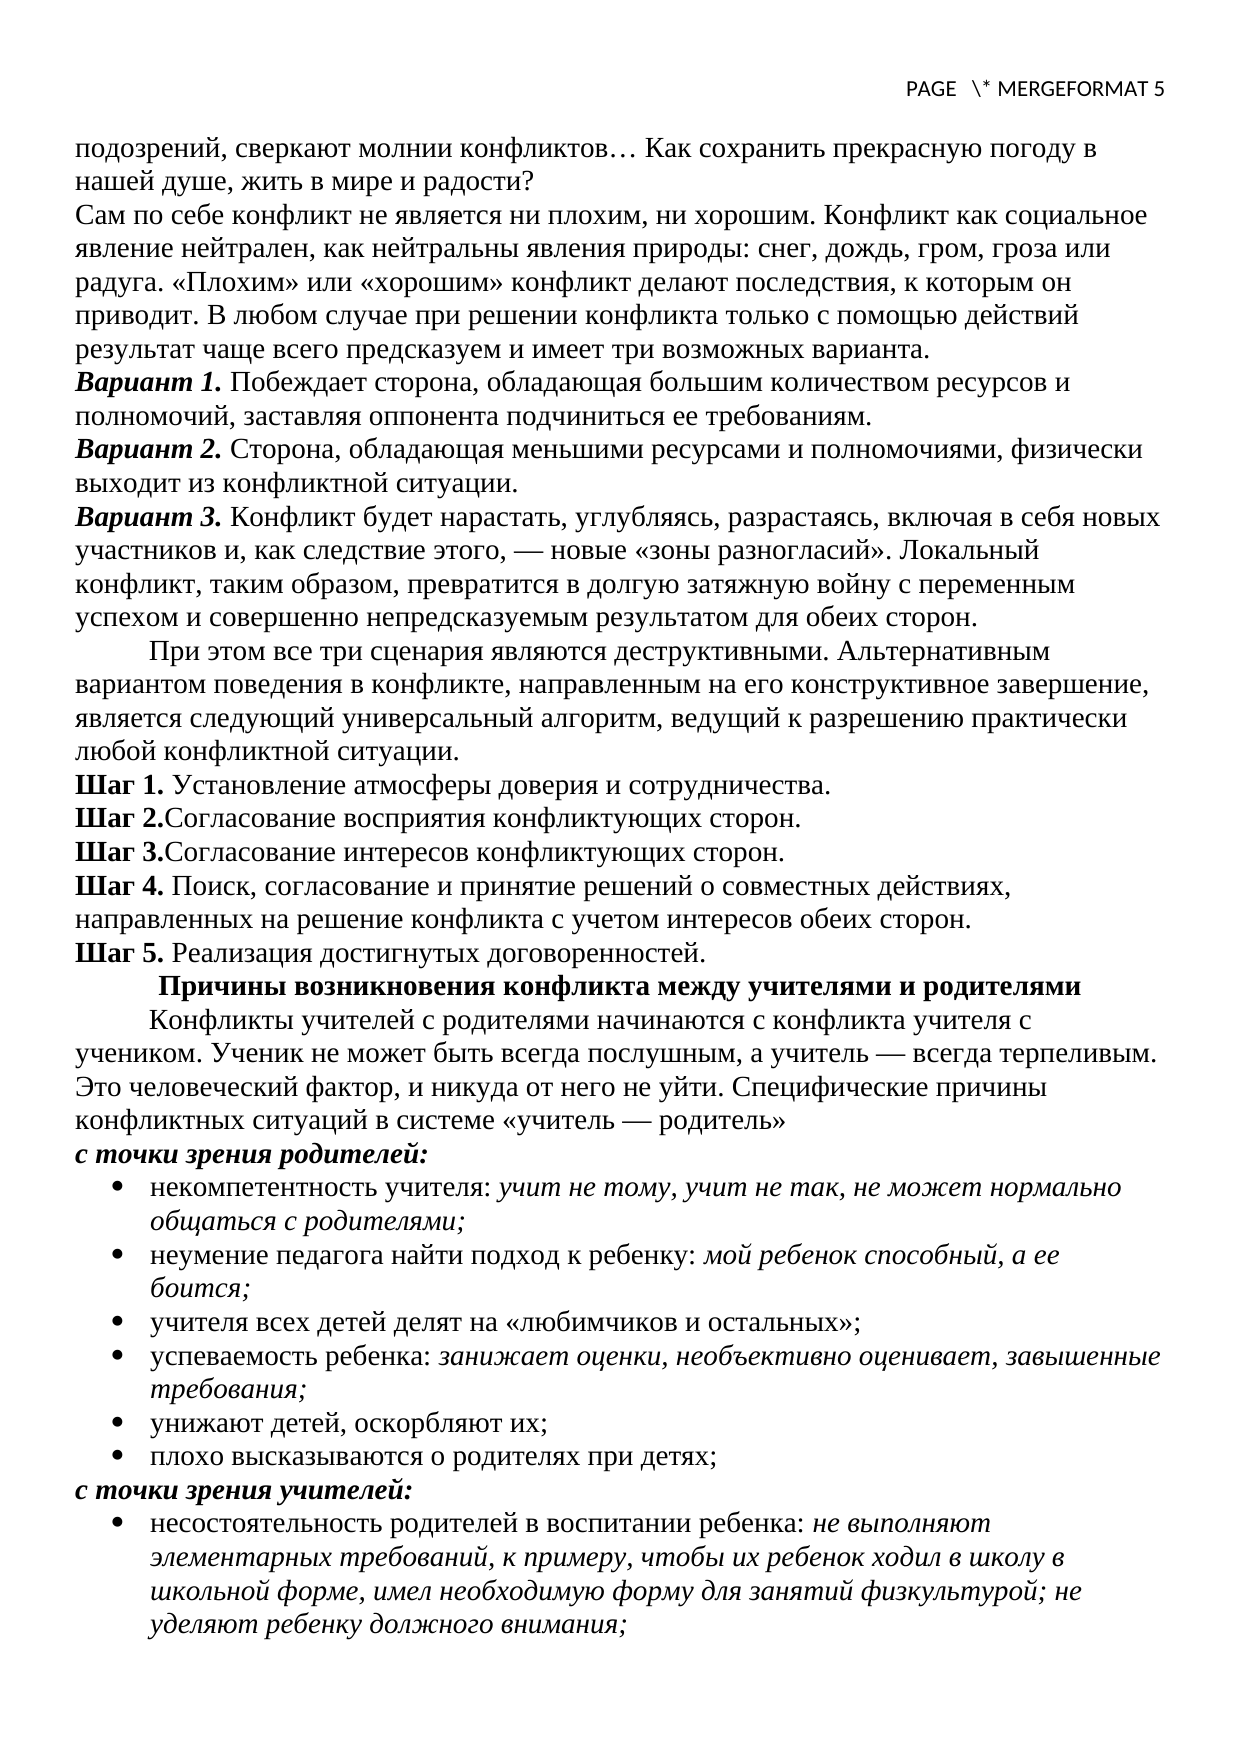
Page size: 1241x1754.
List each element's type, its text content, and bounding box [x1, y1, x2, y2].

text Вариант 2. Сторона, обладающая меньшими ресурсами и полномочиями, физически выходит из конфликтной ситуации. [75, 432, 1165, 499]
text Шаг 5. Реализация достигнутых договоренностей. [75, 935, 1165, 968]
list учителя всех детей делят на «любимчиков и остальных»; [112, 1304, 1165, 1338]
list успеваемость ребенка: занижает оценки, необъективно оценивает, завышенные требования; [112, 1338, 1165, 1405]
text Причины возникновения конфликта между учителями и родителями [75, 968, 1165, 1002]
text Конфликты учителей с родителями начинаются с конфликта учителя с учеником. Ученик не может быть всегда послушным, а учитель — всегда терпеливым. Это человеческий фактор, и никуда от него не уйти. Специфические причины конфликтных ситуаций в системе «учитель — родитель» [75, 1002, 1165, 1136]
text Вариант 3. Конфликт будет нарастать, углубляясь, разрастаясь, включая в себя новых участников и, как следствие этого, — новые «зоны разногласий». Локальный конфликт, таким образом, превратится в долгую затяжную войну с переменным успехом и совершенно непредсказуемым результатом для обеих сторон. [75, 499, 1165, 633]
text с точки зрения учителей: [75, 1472, 1165, 1506]
text Шаг 3.Согласование интересов конфликтующих сторон. [75, 834, 1165, 868]
list некомпетентность учителя: учит не тому, учит не так, не может нормально общаться с родителями; [112, 1169, 1165, 1237]
list плохо высказываются о родителях при детях; [112, 1438, 1165, 1472]
list унижают детей, оскорбляют их; [112, 1405, 1165, 1438]
list неумение педагога найти подход к ребенку: мой ребенок способный, а ее боится; [112, 1237, 1165, 1304]
text Сам по себе конфликт не является ни плохим, ни хорошим. Конфликт как социальное явление нейтрален, как нейтральны явления природы: снег, дождь, гром, гроза или радуга. «Плохим» или «хорошим» конфликт делают последствия, к которым он приводит. В любом случае при решении конфликта только с помощью действий результат чаще всего предсказуем и имеет три возможных варианта. [75, 197, 1165, 364]
text с точки зрения родителей: [75, 1136, 1165, 1169]
text При этом все три сценария являются деструктивными. Альтернативным вариантом поведения в конфликте, направленным на его конструктивное завершение, является следующий универсальный алгоритм, ведущий к разрешению практически любой конфликтной ситуации. [75, 633, 1165, 767]
text Шаг 2.Согласование восприятия конфликтующих сторон. [75, 801, 1165, 834]
list несостоятельность родителей в воспитании ребенка: не выполняют элементарных требований, к примеру, чтобы их ребенок ходил в школу в школьной форме, имел необходимую форму для занятий физкультурой; не уделяют ребенку должного внимания; [112, 1506, 1165, 1640]
text Шаг 4. Поиск, согласование и принятие решений о совместных действиях, направленных на решение конфликта с учетом интересов обеих сторон. [75, 868, 1165, 935]
text Шаг 1. Установление атмосферы доверия и сотрудничества. [75, 767, 1165, 801]
text Вариант 1. Побеждает сторона, обладающая большим количеством ресурсов и полномочий, заставляя оппонента подчиниться ее требованиям. [75, 364, 1165, 432]
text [75, 130, 1165, 197]
